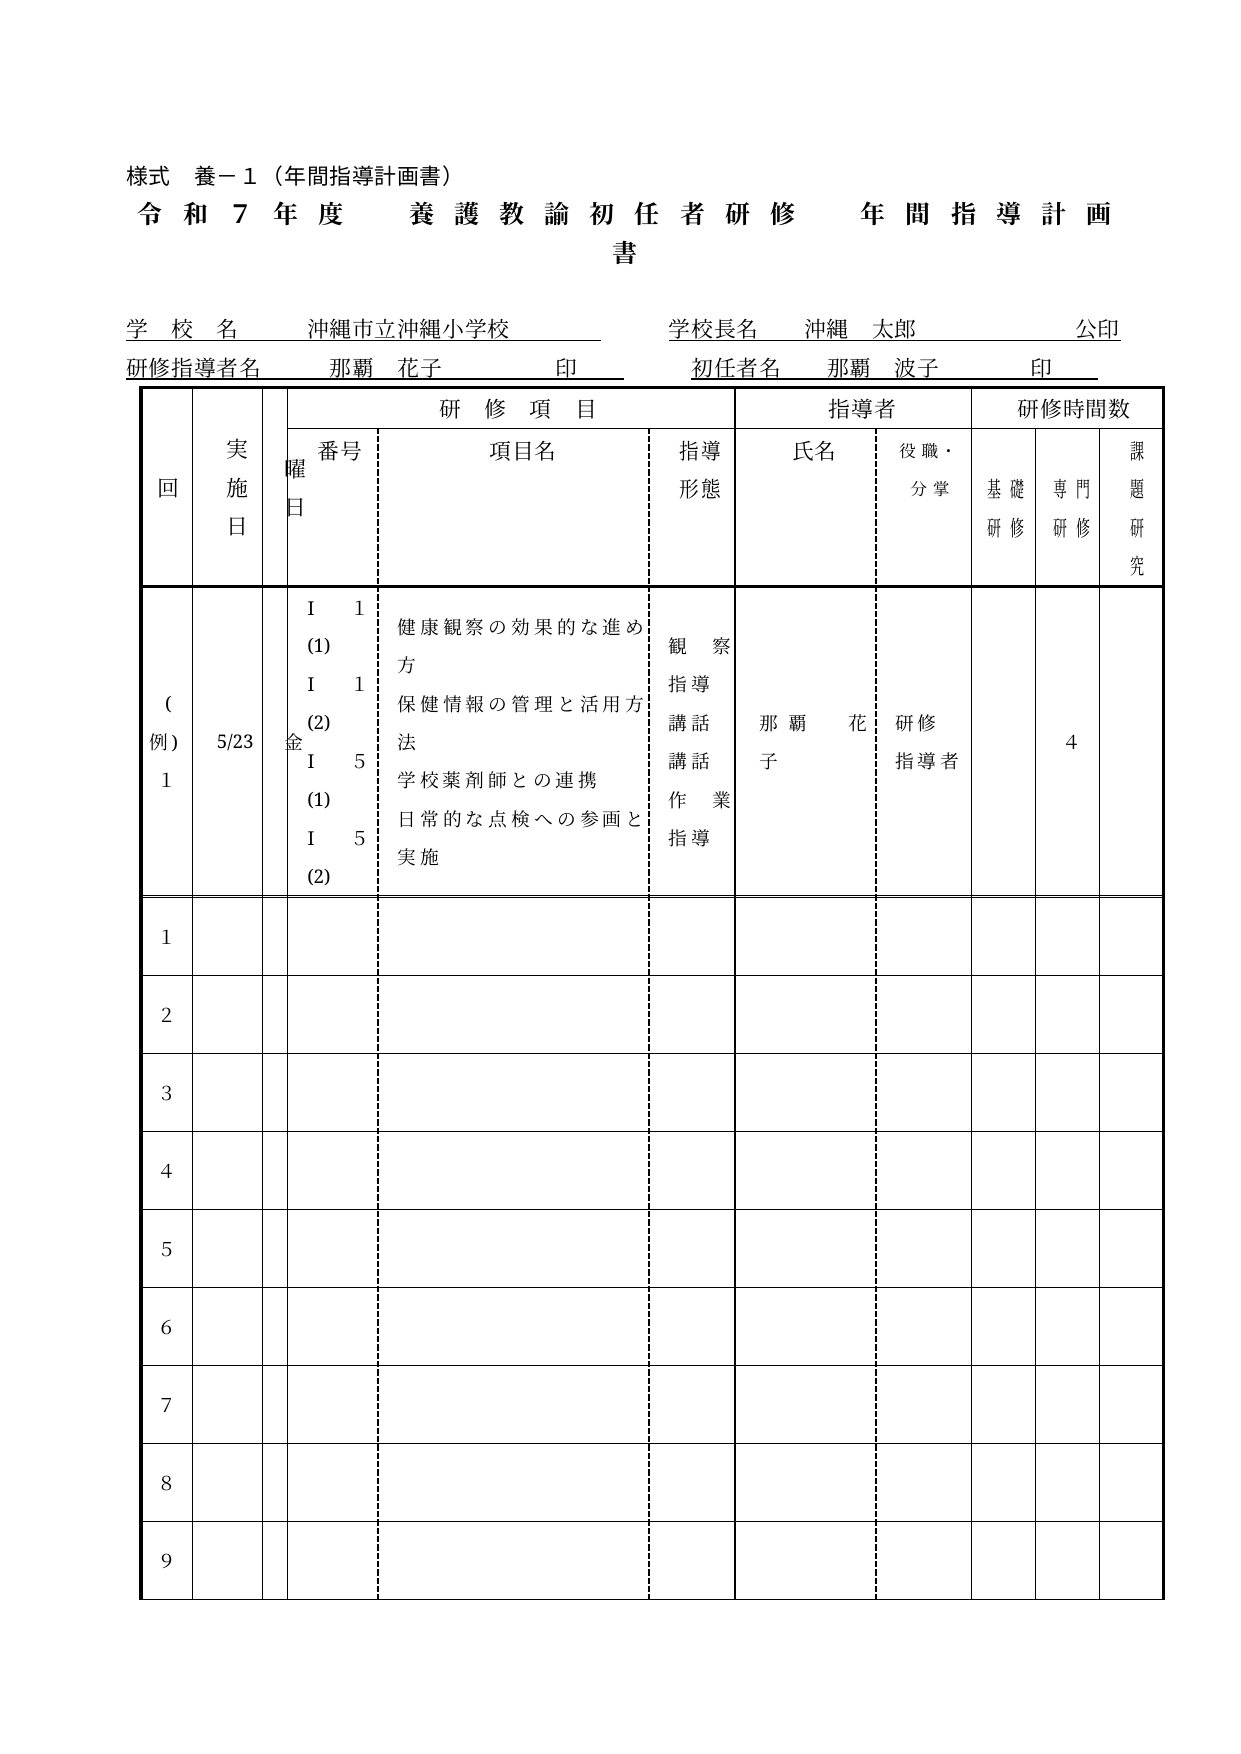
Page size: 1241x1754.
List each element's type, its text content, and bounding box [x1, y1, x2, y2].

table_cell [378, 1288, 649, 1365]
table_cell 5/23 [193, 588, 262, 895]
table_cell [1036, 1132, 1099, 1209]
table_cell [649, 1210, 734, 1287]
table_cell 役職･分掌 [876, 429, 971, 584]
table_cell [193, 1132, 262, 1209]
table_cell [263, 1366, 287, 1443]
table_cell [1100, 1444, 1162, 1521]
table_cell ４ [143, 1132, 192, 1209]
table_cell [1100, 588, 1162, 895]
table_cell [876, 1288, 971, 1365]
table_cell [876, 1132, 971, 1209]
table_cell [1036, 976, 1099, 1053]
table_cell [972, 1054, 1035, 1131]
table_cell 氏名 [736, 429, 876, 584]
table_cell [263, 976, 287, 1053]
table_cell [876, 1366, 971, 1443]
table_cell [378, 1444, 649, 1521]
table_cell [736, 898, 876, 975]
table_cell ６ [143, 1288, 192, 1365]
table_cell １ [143, 898, 192, 975]
table_cell [649, 1132, 734, 1209]
table_cell [288, 1366, 378, 1443]
table_cell [649, 976, 734, 1053]
table_cell [972, 1210, 1035, 1287]
table_cell ５ [143, 1210, 192, 1287]
table_header 曜日 [263, 389, 287, 584]
table_cell [288, 976, 378, 1053]
table_cell ３ [143, 1054, 192, 1131]
table_cell [1100, 1366, 1162, 1443]
table_cell [193, 1288, 262, 1365]
table_cell [1100, 976, 1162, 1053]
table_cell [378, 1366, 649, 1443]
table_cell [193, 976, 262, 1053]
table_cell [288, 1054, 378, 1131]
table_cell [1100, 898, 1162, 975]
table_header 実 施 日 [193, 389, 262, 584]
table_cell [736, 1522, 876, 1598]
table_cell [263, 898, 287, 975]
table_cell [876, 1522, 971, 1598]
table_cell [649, 1288, 734, 1365]
table_cell 指導形態 [649, 429, 734, 584]
table_cell [263, 1288, 287, 1365]
table_cell [1036, 1522, 1099, 1598]
table_cell [972, 588, 1035, 895]
table_cell ４ [1036, 588, 1099, 895]
table_cell 健康観察の効果的な進め方 保健情報の管理と活用方法 学校薬剤師との連携 日常的な点検への参画と実施 [378, 588, 649, 895]
table_cell [972, 898, 1035, 975]
table_cell [972, 976, 1035, 1053]
table_cell [1100, 1522, 1162, 1598]
table_cell [1100, 1054, 1162, 1131]
table_cell [736, 1132, 876, 1209]
table_cell [378, 1522, 649, 1598]
table_cell 観察指導 講話 講話 作業指導 [649, 588, 734, 895]
table_cell [876, 1444, 971, 1521]
table_cell [193, 1522, 262, 1598]
text 学 校 名 沖縄市立沖縄小学校 学校長名 沖縄 太郎 公印 [126, 309, 1143, 348]
table_cell [263, 1522, 287, 1598]
table_header 研 修 項 目 [288, 389, 734, 428]
table_header 指導者 [736, 389, 971, 428]
table_cell ８ [143, 1444, 192, 1521]
table_cell [972, 1132, 1035, 1209]
table_cell [1036, 1288, 1099, 1365]
table_cell [288, 1132, 378, 1209]
table_cell [1036, 1210, 1099, 1287]
table_cell [263, 1444, 287, 1521]
table_cell [649, 1444, 734, 1521]
table_cell 金 [263, 588, 287, 895]
table_cell [263, 1132, 287, 1209]
table_header 回 [143, 389, 192, 584]
table_cell ９ [143, 1522, 192, 1598]
table_cell ７ [143, 1366, 192, 1443]
table_cell [876, 976, 971, 1053]
table_cell [193, 898, 262, 975]
table_cell [378, 898, 649, 975]
table_cell 専門研修 [1036, 429, 1099, 584]
table_cell [649, 1054, 734, 1131]
table_cell (例) １ [143, 588, 192, 895]
table_cell 那覇 花子 [736, 588, 876, 895]
table_cell [876, 1054, 971, 1131]
table_cell [649, 1366, 734, 1443]
table_cell [378, 1054, 649, 1131]
table_cell [736, 1210, 876, 1287]
table_cell [288, 1522, 378, 1598]
table_cell 課題研究 [1100, 429, 1162, 584]
table_cell [288, 1210, 378, 1287]
table_cell [1036, 898, 1099, 975]
table_cell [263, 1054, 287, 1131]
table_cell 番号 [288, 429, 378, 584]
table_cell [193, 1366, 262, 1443]
table_header 研修時間数 [972, 389, 1162, 428]
table_cell [288, 898, 378, 975]
table_cell ２ [143, 976, 192, 1053]
table_cell [288, 1444, 378, 1521]
table_cell [876, 898, 971, 975]
table_cell [1100, 1288, 1162, 1365]
table_cell [1036, 1366, 1099, 1443]
table_cell [263, 1210, 287, 1287]
table_cell [1100, 1210, 1162, 1287]
table_cell [1036, 1054, 1099, 1131]
text 研修指導者名 那覇 花子 印 初任者名 那覇 波子 印 [126, 348, 1143, 386]
table_cell [193, 1444, 262, 1521]
table_cell [378, 1132, 649, 1209]
text 様式 養－１（年間指導計画書） [126, 156, 1143, 194]
table_cell [649, 898, 734, 975]
table_cell 研修 指導者 [876, 588, 971, 895]
table_cell [876, 1210, 971, 1287]
table_cell [736, 1054, 876, 1131]
table_cell [972, 1288, 1035, 1365]
table_cell Ⅰ１(1) Ⅰ１(2) Ⅰ５(1) Ⅰ５(2) [288, 588, 378, 895]
table_cell [972, 1366, 1035, 1443]
table_cell [1036, 1444, 1099, 1521]
table_cell [288, 1288, 378, 1365]
text 令和７年度 養護教諭初任者研修 年間指導計画書 [126, 194, 1143, 271]
table_cell [649, 1522, 734, 1598]
table_cell [1100, 1132, 1162, 1209]
table_cell [972, 1444, 1035, 1521]
table_cell [193, 1210, 262, 1287]
table_cell [736, 1288, 876, 1365]
table_cell [193, 1054, 262, 1131]
table_cell [378, 976, 649, 1053]
table_cell [972, 1522, 1035, 1598]
table_cell [736, 1444, 876, 1521]
table_cell 基礎研修 [972, 429, 1035, 584]
table_cell 項目名 [378, 429, 649, 584]
table_cell [736, 976, 876, 1053]
table_cell [736, 1366, 876, 1443]
table_cell [378, 1210, 649, 1287]
